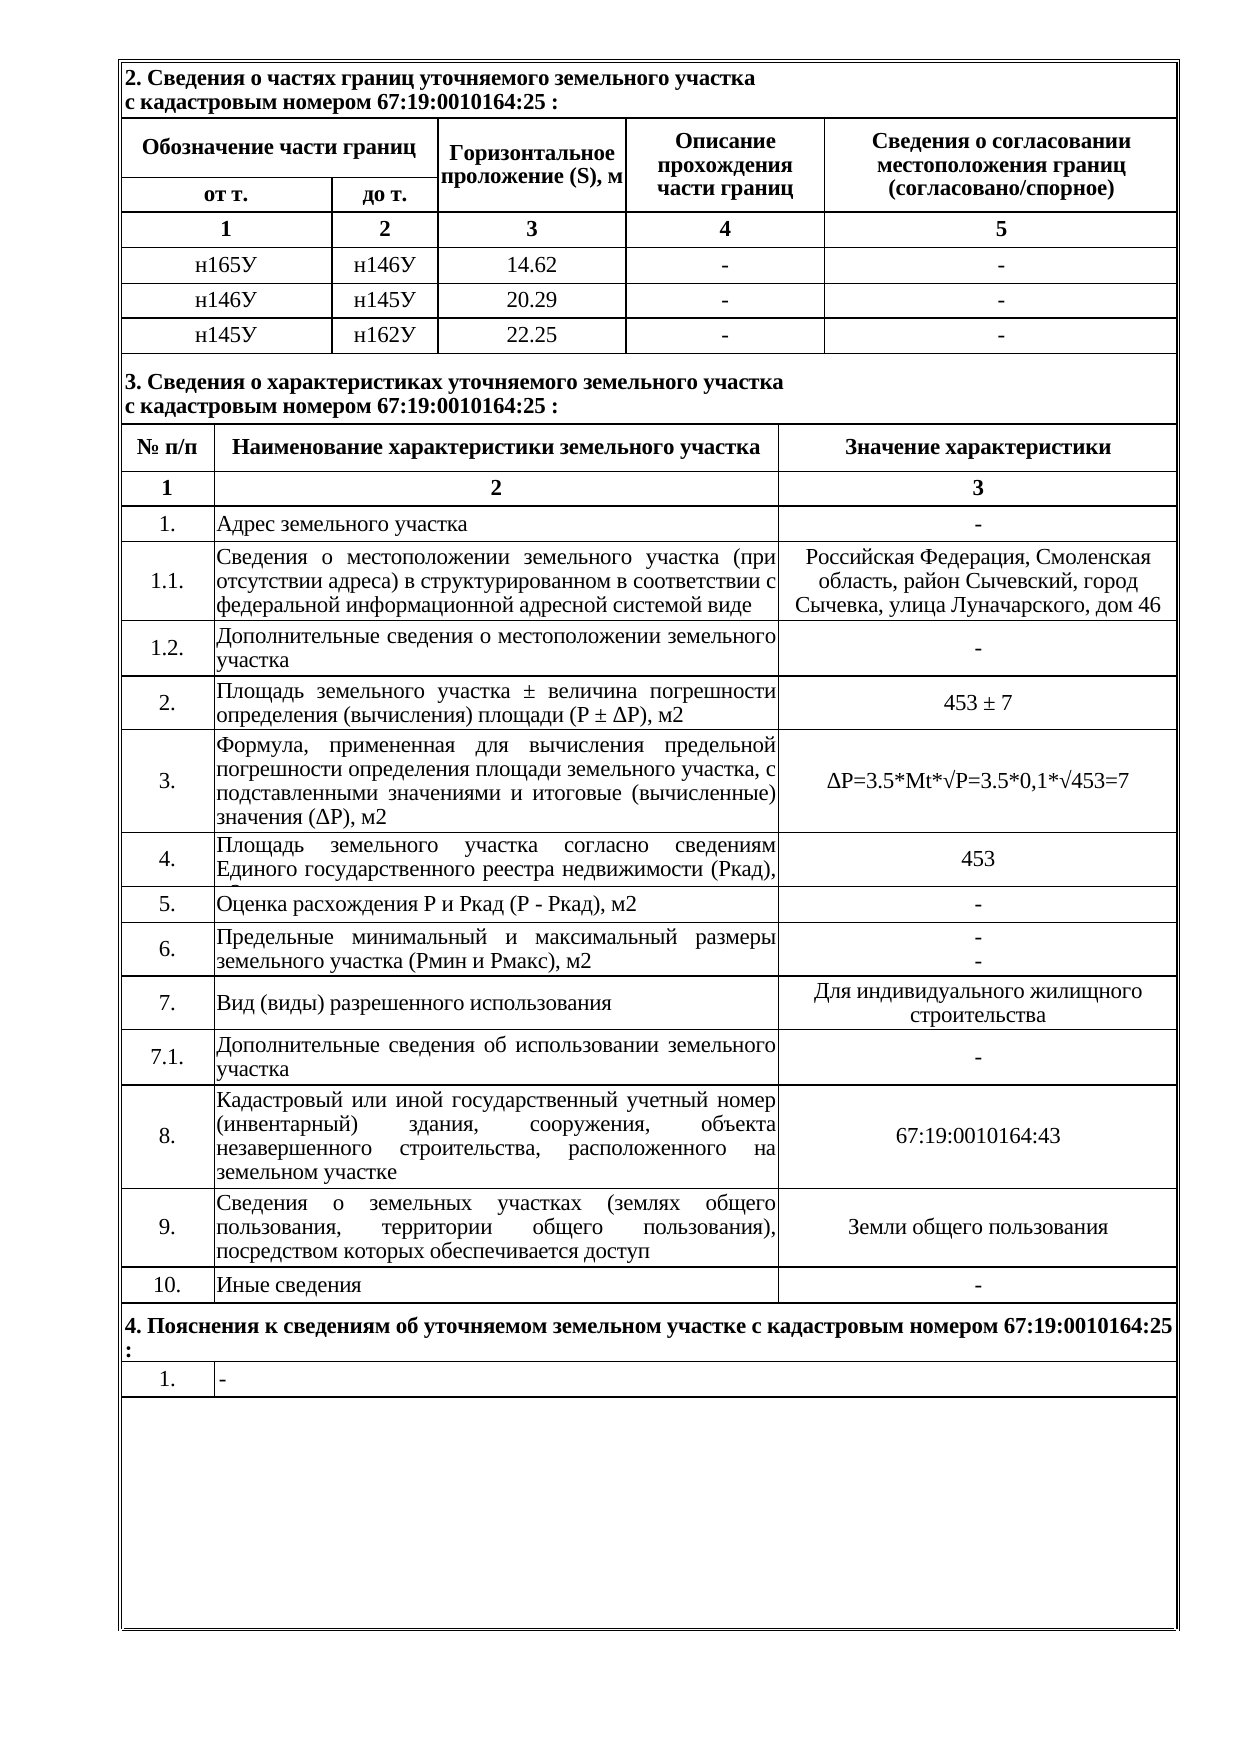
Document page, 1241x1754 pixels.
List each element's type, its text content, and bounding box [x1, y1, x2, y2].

table_cell Описание прохождения части границ [627, 119, 824, 211]
table_cell 9. [122, 1189, 214, 1266]
table_cell н145У [333, 284, 437, 317]
table_cell 4. [122, 833, 214, 886]
table_cell - [825, 319, 1176, 353]
table_cell 1.2. [122, 621, 214, 675]
table_cell 3 [779, 472, 1176, 505]
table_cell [825, 119, 1176, 211]
table_cell 1. [122, 1362, 214, 1396]
table_cell 2 [333, 213, 437, 247]
table_cell 453 ± 7 [779, 677, 1176, 729]
table_cell [122, 1304, 1176, 1314]
table_cell н145У [122, 319, 331, 353]
table_cell - [779, 507, 1176, 541]
table_cell - [779, 1268, 1176, 1302]
table_cell 5. [122, 887, 214, 922]
table_cell - [215, 1362, 1176, 1396]
table_cell Сведения о местоположении земельного участка (при отсутствии адреса) в структурированном в соответствии с федеральной информационной адресной системой виде [215, 542, 778, 620]
table_cell Земли общего пользования [779, 1189, 1176, 1266]
table_cell н146У [333, 248, 437, 283]
table_cell 6. [122, 923, 214, 975]
table_cell от т. [122, 178, 331, 211]
table_cell Для индивидуального жилищного строительства [779, 977, 1176, 1029]
table_cell 4. Пояснения к сведениям об уточняемом земельном участке с кадастровым номером 67:19:0010164:25 : [122, 1314, 1176, 1361]
table_cell 8. [122, 1086, 214, 1187]
table_cell Кадастровый или иной государственный учетный номер (инвентарный) здания, сооружения, объекта незавершенного строительства, расположенного на земельном участке [215, 1086, 778, 1187]
table_cell 10. [122, 1268, 214, 1302]
table_cell - - [779, 923, 1176, 975]
table_cell Дополнительные сведения об использовании земельного участка [215, 1030, 778, 1084]
table_cell Сведения о земельных участках (землях общего пользования, территории общего пользования), посредством которых обеспечивается доступ [215, 1189, 778, 1266]
table_cell ∆P=3.5*Мt*√Р=3.5*0,1*√453=7 [779, 730, 1176, 832]
table_cell [122, 1398, 1176, 1628]
table_cell - [825, 284, 1176, 317]
table_cell Площадь земельного участка согласно сведениям Единого государственного реестра недвижимости (Pкад), м2 [215, 833, 778, 886]
table_cell - [779, 1030, 1176, 1084]
table_cell 2. Сведения о частях границ уточняемого земельного участка с кадастровым номером 67:19:0010164:25 : [122, 63, 1176, 117]
table_cell - [825, 248, 1176, 283]
table_cell Обозначение части границ [122, 119, 437, 177]
table_cell 4 [627, 213, 824, 247]
table_cell Площадь земельного участка ± величина погрешности определения (вычисления) площади (Р ± ΔР), м2 [215, 677, 778, 729]
table_cell Значение характеристики [779, 425, 1176, 471]
table_cell 1. [122, 507, 214, 541]
table_cell Наименование характеристики земельного участка [215, 425, 778, 471]
table_cell Оценка расхождения Р и Ркад (Р - Ркад), м2 [215, 887, 778, 922]
table_cell - [627, 319, 824, 353]
table_cell н165У [122, 248, 331, 283]
table_cell Адрес земельного участка [215, 507, 778, 541]
table_cell № п/п [122, 425, 214, 471]
table_cell 2 [215, 472, 778, 505]
table_cell Предельные минимальный и максимальный размеры земельного участка (Рмин и Рмакс), м2 [215, 923, 778, 975]
table_cell [120, 1628, 1178, 1687]
table_cell 3. Сведения о характеристиках уточняемого земельного участка с кадастровым номером 67:19:0010164:25 : [122, 365, 1176, 423]
table_cell Иные сведения [215, 1268, 778, 1302]
table_cell - [627, 284, 824, 317]
table_cell 7. [122, 977, 214, 1029]
table_cell Российская Федерация, Смоленская область, район Сычевский, город Сычевка, улица Луначарского, дом 46 [779, 542, 1176, 620]
table_cell н146У [122, 284, 331, 317]
table_cell 1.1. [122, 542, 214, 620]
table_cell 5 [825, 213, 1176, 247]
table_cell 22.25 [439, 319, 625, 353]
table_cell [122, 354, 1176, 365]
table_cell Дополнительные сведения о местоположении земельного участка [215, 621, 778, 675]
table_cell Формула, примененная для вычисления предельной погрешности определения площади земельного участка, с подставленными значениями и итоговые (вычисленные) значения (ΔР), м2 [215, 730, 778, 832]
table_cell - [779, 887, 1176, 922]
table_cell до т. [333, 178, 437, 211]
table_cell н162У [333, 319, 437, 353]
table_cell - [627, 248, 824, 283]
table_cell 1 [122, 213, 331, 247]
table_cell 453 [779, 833, 1176, 886]
table_cell 7.1. [122, 1030, 214, 1084]
table_cell 14.62 [439, 248, 625, 283]
table_cell - [779, 621, 1176, 675]
table_cell 2. [122, 677, 214, 729]
table_cell 20.29 [439, 284, 625, 317]
table_cell 3. [122, 730, 214, 832]
table_cell 67:19:0010164:43 [779, 1086, 1176, 1187]
table_cell Горизонтальное проложение (S), м [439, 119, 625, 211]
table_cell 3 [439, 213, 625, 247]
table_cell Вид (виды) разрешенного использования [215, 977, 778, 1029]
table_cell 1 [122, 472, 214, 505]
